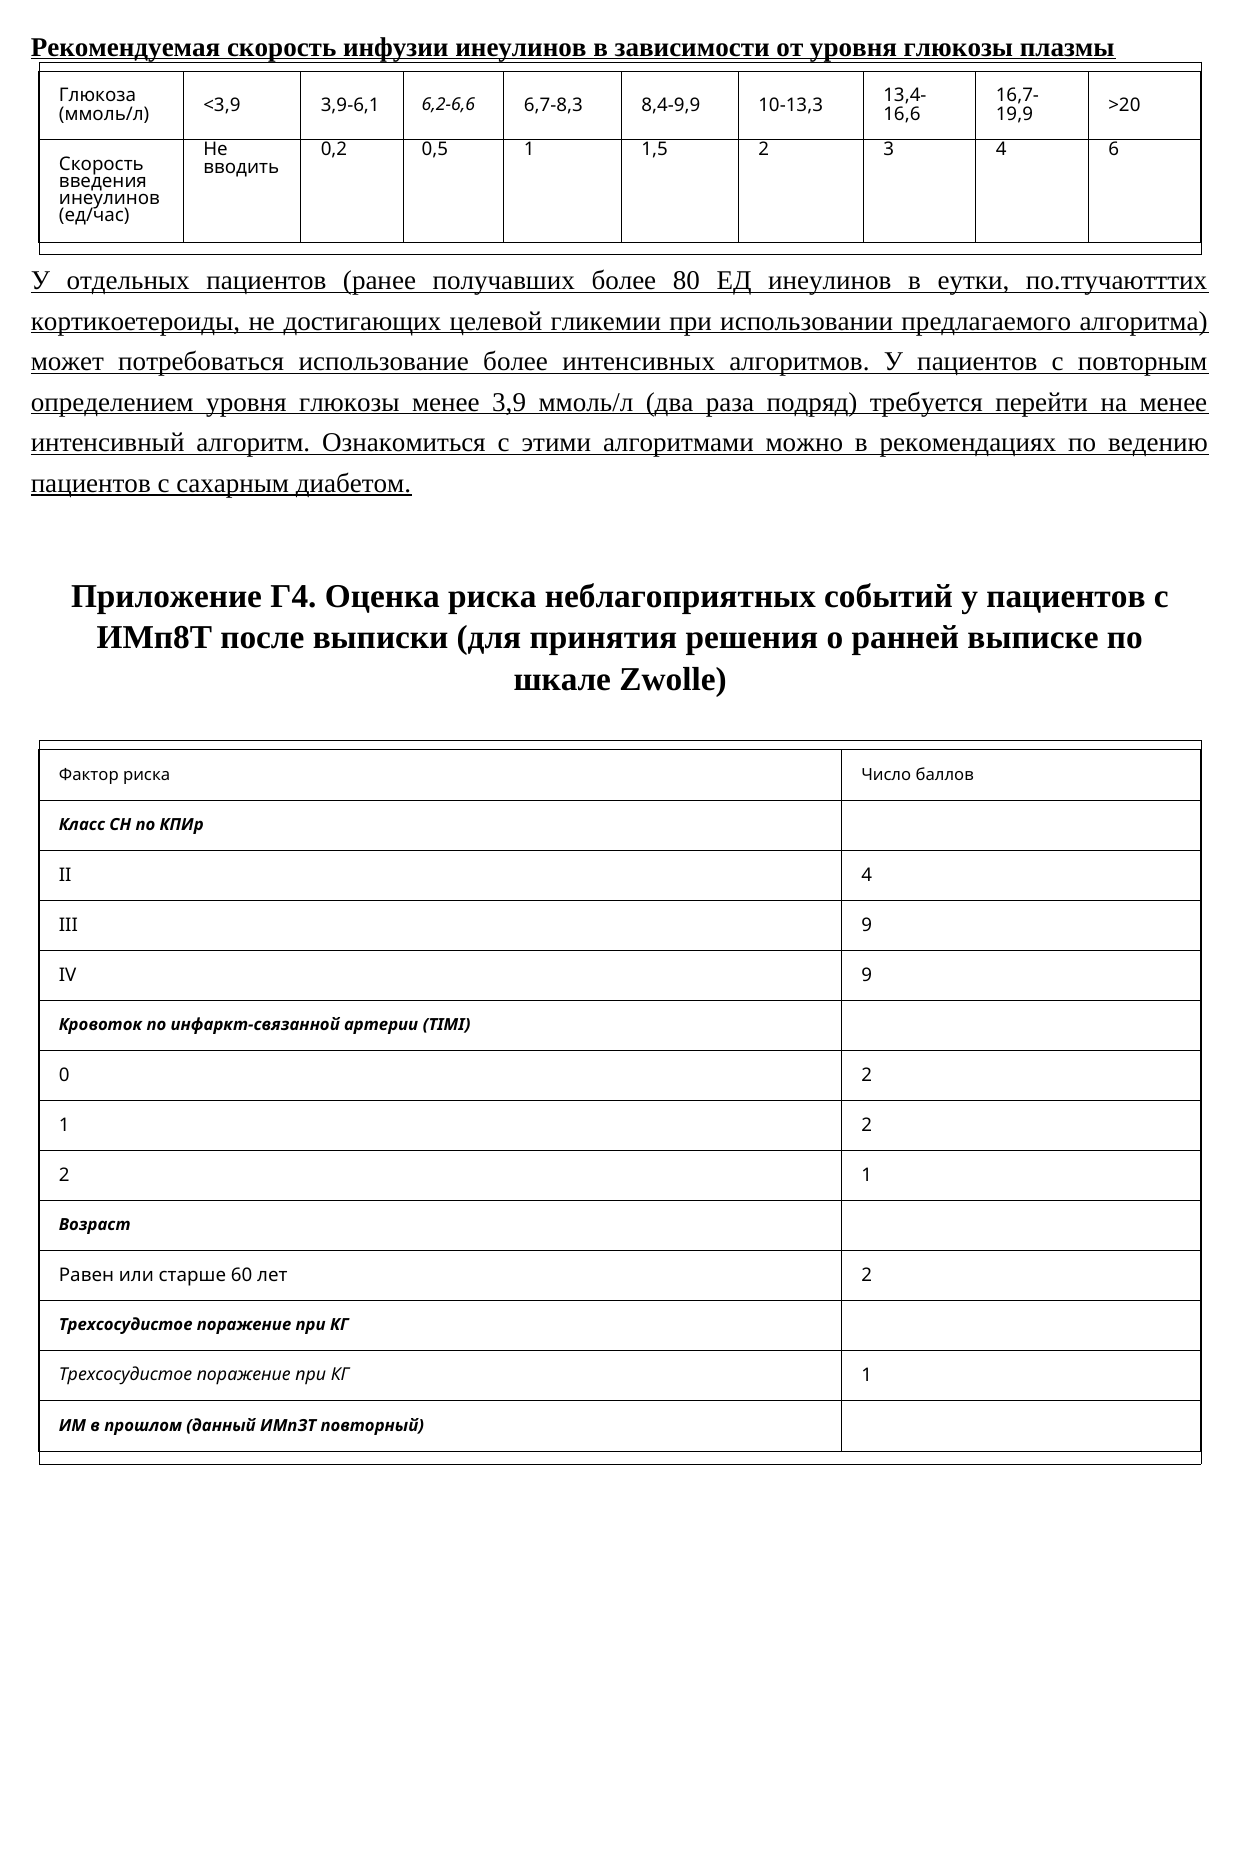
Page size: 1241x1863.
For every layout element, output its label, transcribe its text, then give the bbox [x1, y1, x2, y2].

table_cell 3 [864, 140, 975, 242]
table_header 6,7-8,3 [504, 72, 621, 139]
text шкале Zwolle) [31, 657, 1209, 698]
table_cell 2 [739, 140, 863, 242]
table_header >20 [1089, 72, 1200, 139]
table_cell Трехсосудистое поражение при КГ [40, 1301, 841, 1350]
table_header 8,4-9,9 [622, 72, 738, 139]
table_cell 1 [40, 1101, 841, 1150]
text У отдельных пациентов (ранее получавших более 80 ЕД инеулинов в еутки, по.ттучаютттих кортикоетероиды, не достигающих целевой гликемии при использовании предлагаемого алгоритма) может потребоваться использование более интенсивных алгоритмов. У пациентов с повторным определением уровня глюкозы менее 3,9 ммоль/л (два раза подряд) требуется перейти на менее интенсивный алгоритм. Ознакомиться с этими алгоритмами можно в рекомендациях по ведению пациентов с сахарным диабетом. [31, 455, 1209, 500]
table_header 6,2-6,6 [404, 72, 503, 139]
table_cell 1 [504, 140, 621, 242]
table_cell 4 [976, 140, 1088, 242]
table_cell II [40, 851, 841, 900]
table_cell 6 [1089, 140, 1200, 242]
table_cell [842, 1401, 1200, 1451]
table_cell Трехсосудистое поражение при КГ [40, 1351, 841, 1400]
text У отдельных пациентов (ранее получавших более 80 ЕД инеулинов в еутки, по.ттучаютттих кортикоетероиды, не достигающих целевой гликемии при использовании предлагаемого алгоритма) может потребоваться использование более интенсивных алгоритмов. У пациентов с повторным определением уровня глюкозы менее 3,9 ммоль/л (два раза подряд) требуется перейти на менее интенсивный алгоритм. Ознакомиться с этими алгоритмами можно в рекомендациях по ведению пациентов с сахарным диабетом. [31, 374, 1209, 413]
table_cell 2 [40, 1151, 841, 1200]
table_cell 0,5 [404, 140, 503, 242]
table_cell 4 [842, 851, 1200, 900]
table_cell ИМ в прошлом (данный ИМпЗТ повторный) [40, 1401, 841, 1451]
table_cell [842, 1001, 1200, 1050]
table_header 13,4- 16,6 [864, 72, 975, 139]
table_cell 1,5 [622, 140, 738, 242]
table_cell [842, 1201, 1200, 1250]
table_cell 2 [842, 1251, 1200, 1300]
table_cell III [40, 901, 841, 950]
table_header Фактор риска [40, 750, 841, 800]
table_cell [842, 1301, 1200, 1350]
text У отдельных пациентов (ранее получавших более 80 ЕД инеулинов в еутки, по.ттучаютттих кортикоетероиды, не достигающих целевой гликемии при использовании предлагаемого алгоритма) может потребоваться использование более интенсивных алгоритмов. У пациентов с повторным определением уровня глюкозы менее 3,9 ммоль/л (два раза подряд) требуется перейти на менее интенсивный алгоритм. Ознакомиться с этими алгоритмами можно в рекомендациях по ведению пациентов с сахарным диабетом. [31, 293, 1209, 332]
table_header 10-13,3 [739, 72, 863, 139]
text Приложение Г4. Оценка риска неблагоприятных событий у пациентов с ИМп8Т после выписки (для принятия решения о ранней выписке по [31, 575, 1209, 657]
text Рекомендуемая скорость инфузии инеулинов в зависимости от уровня глюкозы плазмы [31, 34, 1209, 62]
table_cell Скорость введения инеулинов (ед/час) [40, 140, 183, 242]
table_cell Класс СН по КПИр [40, 801, 841, 850]
text У отдельных пациентов (ранее получавших более 80 ЕД инеулинов в еутки, по.ттучаютттих кортикоетероиды, не достигающих целевой гликемии при использовании предлагаемого алгоритма) может потребоваться использование более интенсивных алгоритмов. У пациентов с повторным определением уровня глюкозы менее 3,9 ммоль/л (два раза подряд) требуется перейти на менее интенсивный алгоритм. Ознакомиться с этими алгоритмами можно в рекомендациях по ведению пациентов с сахарным диабетом. [31, 414, 1209, 454]
table_cell 2 [842, 1051, 1200, 1100]
table_header 3,9-6,1 [301, 72, 403, 139]
text У отдельных пациентов (ранее получавших более 80 ЕД инеулинов в еутки, по.ттучаютттих кортикоетероиды, не достигающих целевой гликемии при использовании предлагаемого алгоритма) может потребоваться использование более интенсивных алгоритмов. У пациентов с повторным определением уровня глюкозы менее 3,9 ммоль/л (два раза подряд) требуется перейти на менее интенсивный алгоритм. Ознакомиться с этими алгоритмами можно в рекомендациях по ведению пациентов с сахарным диабетом. [31, 333, 1209, 373]
table_cell 1 [842, 1151, 1200, 1200]
table_header 16,7- 19,9 [976, 72, 1088, 139]
table_cell 9 [842, 951, 1200, 1000]
table_cell Не вводить [184, 140, 300, 242]
table_cell 0,2 [301, 140, 403, 242]
table_cell Возраст [40, 1201, 841, 1250]
table_header <3,9 [184, 72, 300, 139]
table_cell 2 [842, 1101, 1200, 1150]
table_cell IV [40, 951, 841, 1000]
text У отдельных пациентов (ранее получавших более 80 ЕД инеулинов в еутки, по.ттучаютттих кортикоетероиды, не достигающих целевой гликемии при использовании предлагаемого алгоритма) может потребоваться использование более интенсивных алгоритмов. У пациентов с повторным определением уровня глюкозы менее 3,9 ммоль/л (два раза подряд) требуется перейти на менее интенсивный алгоритм. Ознакомиться с этими алгоритмами можно в рекомендациях по ведению пациентов с сахарным диабетом. [31, 257, 1209, 292]
table_header Число баллов [842, 750, 1200, 800]
table_cell 0 [40, 1051, 841, 1100]
table_cell Кровоток по инфаркт-связанной артерии (TIMI) [40, 1001, 841, 1050]
table_cell [842, 801, 1200, 850]
table_cell 1 [842, 1351, 1200, 1400]
table_cell 9 [842, 901, 1200, 950]
table_cell Равен или старше 60 лет [40, 1251, 841, 1300]
table_header Глюкоза (ммоль/л) [40, 72, 183, 139]
